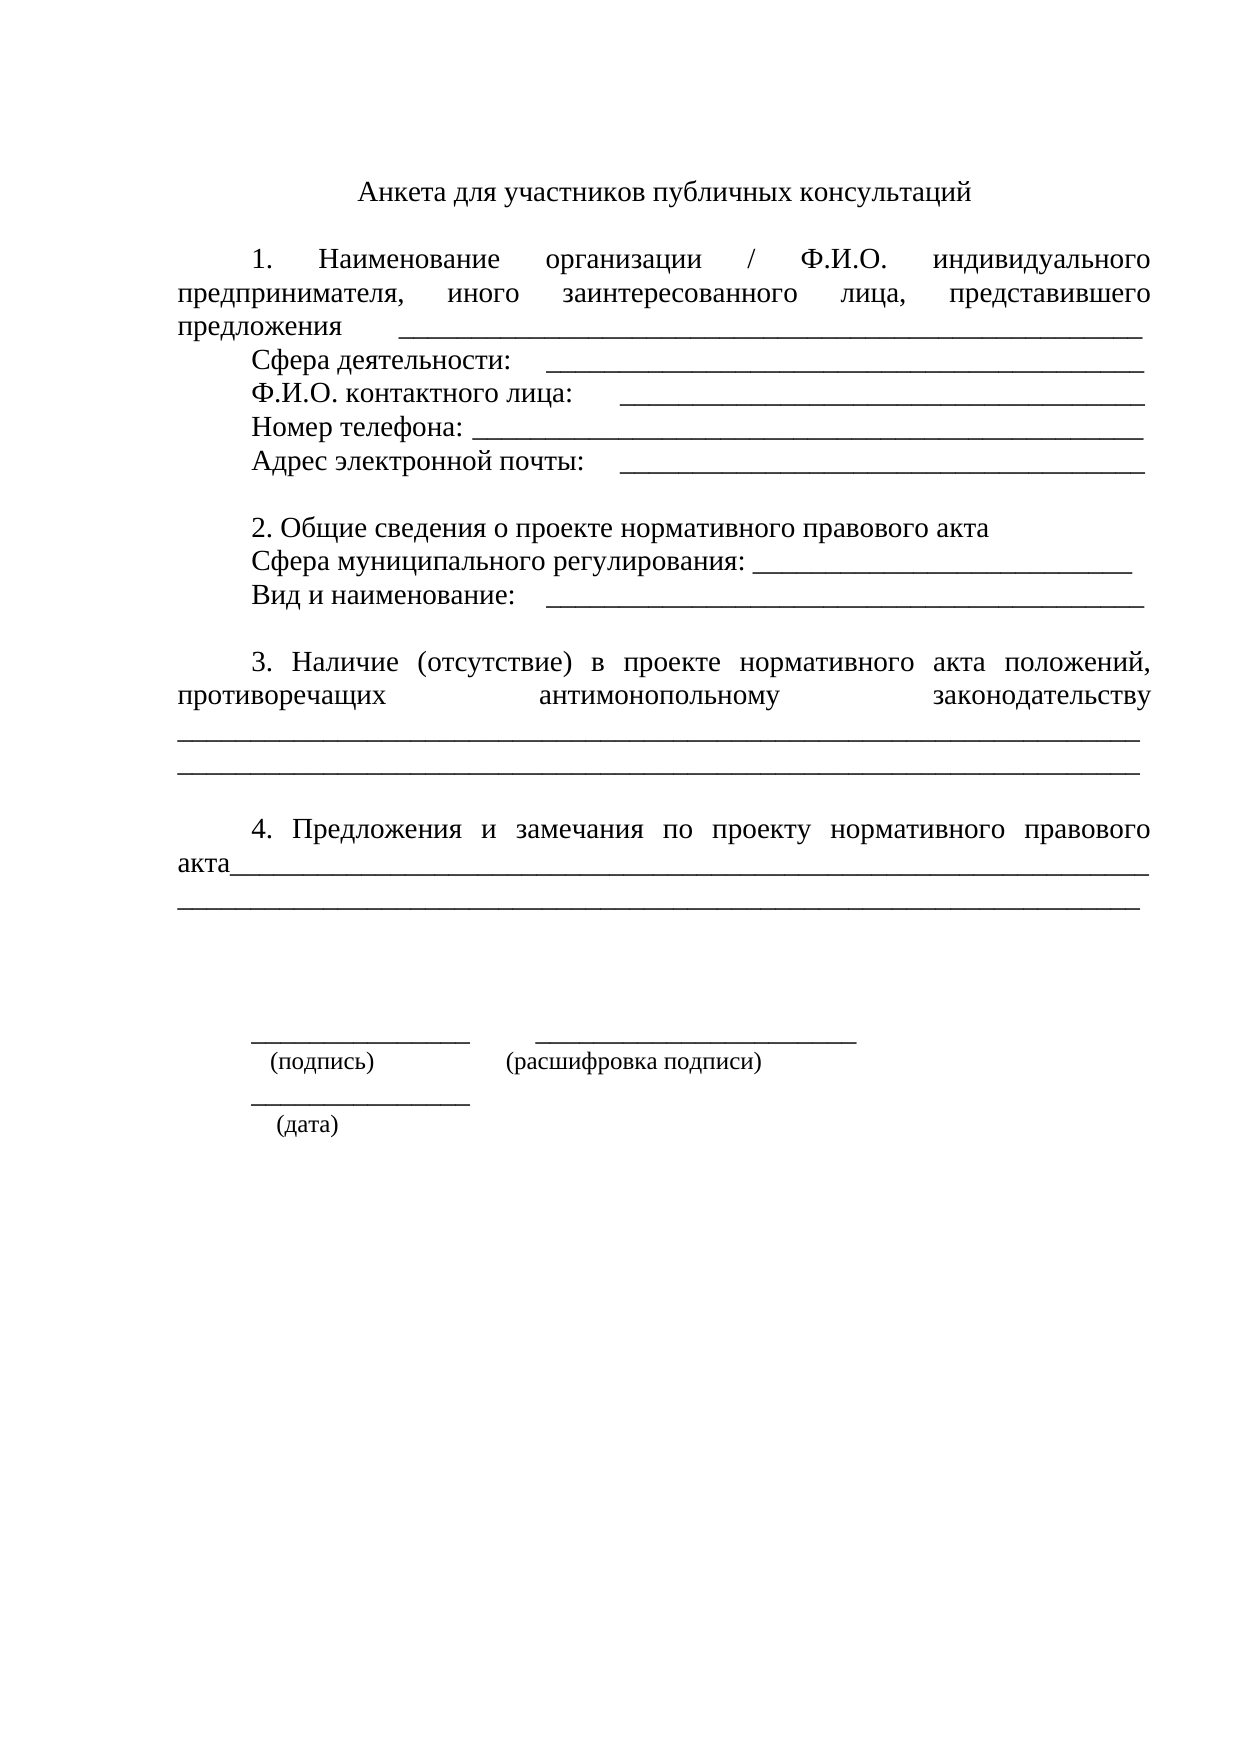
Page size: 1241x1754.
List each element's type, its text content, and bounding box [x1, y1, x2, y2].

text Вид и наименование: _________________________________________ [177, 577, 1152, 610]
text Ф.И.О. контактного лица: ____________________________________ [177, 376, 1152, 409]
text Адрес электронной почты: ____________________________________ [177, 443, 1152, 476]
text 2. Общие сведения о проекте нормативного правового акта [177, 510, 1152, 543]
text _______________ [177, 1075, 1152, 1109]
text (дата) [177, 1109, 1152, 1137]
text (подпись) (расшифровка подписи) [177, 1046, 1152, 1075]
list Анкета для участников публичных консультаций [177, 174, 1152, 208]
text 1. Наименование организации / Ф.И.О. индивидуального предпринимателя, иного заинтересованного лица, представившего предложения ___________________________________________________ [177, 241, 1152, 342]
text _______________ ______________________ [177, 1013, 1152, 1046]
text 3. Наличие (отсутствие) в проекте нормативного акта положений, противоречащих антимонопольному законодательству ____________________________________________________________________________________________________________________________________ [177, 644, 1152, 778]
text 4. Предложения и замечания по проекту нормативного правового акта_________________________________________________________________________________________________________________________________ [177, 812, 1152, 912]
text Сфера деятельности: _________________________________________ [177, 342, 1152, 376]
text Сфера муниципального регулирования: __________________________ [177, 543, 1152, 577]
text Номер телефона: ______________________________________________ [177, 409, 1152, 443]
